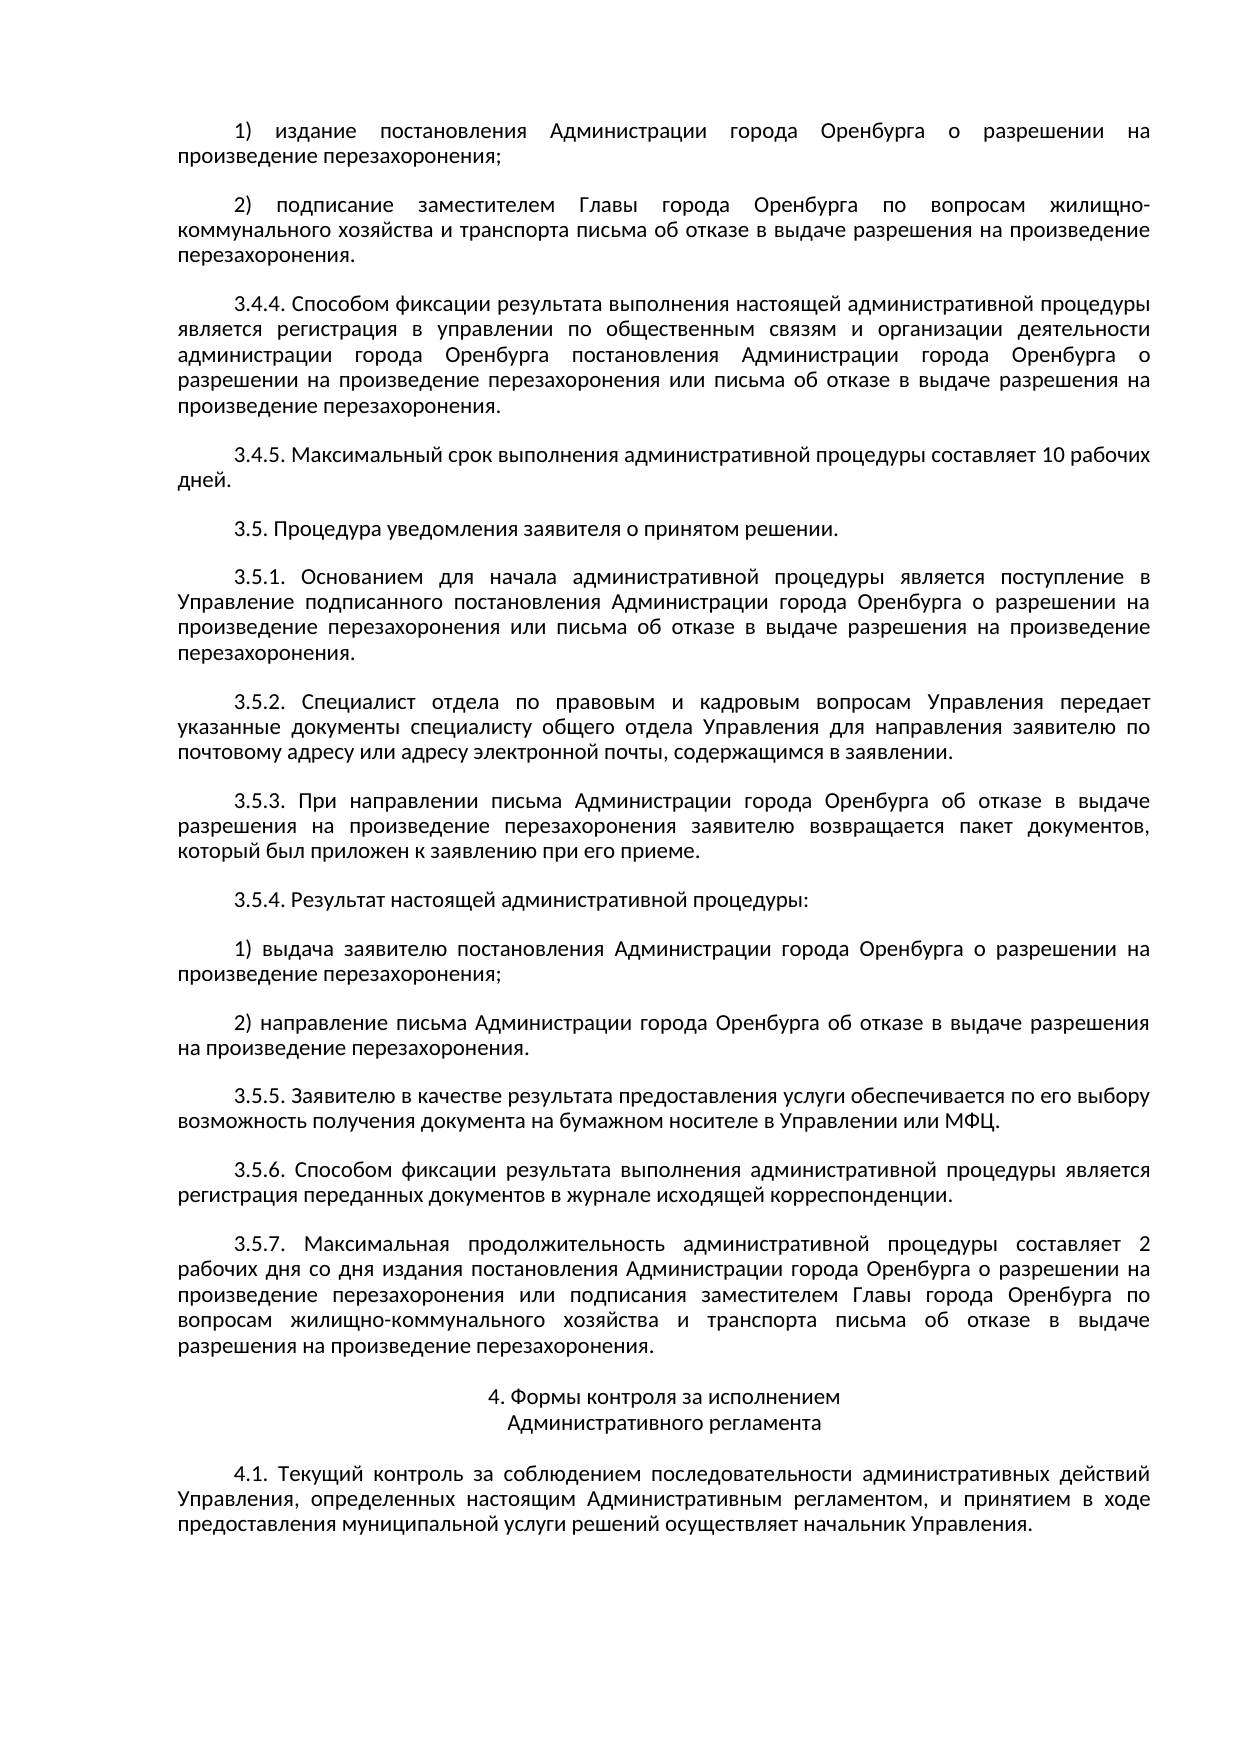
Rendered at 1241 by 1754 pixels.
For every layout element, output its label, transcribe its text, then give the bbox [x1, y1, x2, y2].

text 3.4.5. Максимальный срок выполнения административной процедуры составляет 10 рабочих дней. [177, 442, 1152, 493]
text 2) подписание заместителем Главы города Оренбурга по вопросам жилищно-коммунального хозяйства и транспорта письма об отказе в выдаче разрешения на произведение перезахоронения. [177, 192, 1152, 268]
text 3.4.4. Способом фиксации результата выполнения настоящей административной процедуры является регистрация в управлении по общественным связям и организации деятельности администрации города Оренбурга постановления Администрации города Оренбурга о разрешении на произведение перезахоронения или письма об отказе в выдаче разрешения на произведение перезахоронения. [177, 291, 1152, 419]
text 3.5.5. Заявителю в качестве результата предоставления услуги обеспечивается по его выбору возможность получения документа на бумажном носителе в Управлении или МФЦ. [177, 1084, 1152, 1134]
text 2) направление письма Администрации города Оренбурга об отказе в выдаче разрешения на произведение перезахоронения. [177, 1010, 1152, 1061]
text 3.5. Процедура уведомления заявителя о принятом решении. [177, 516, 1152, 541]
text 3.5.3. При направлении письма Администрации города Оренбурга об отказе в выдаче разрешения на произведение перезахоронения заявителю возвращается пакет документов, который был приложен к заявлению при его приеме. [177, 788, 1152, 865]
text 3.5.1. Основанием для начала административной процедуры является поступление в Управление подписанного постановления Администрации города Оренбурга о разрешении на произведение перезахоронения или письма об отказе в выдаче разрешения на произведение перезахоронения. [177, 564, 1152, 666]
text Административного регламента [177, 1410, 1152, 1435]
text 1) издание постановления Администрации города Оренбурга о разрешении на произведение перезахоронения; [177, 118, 1152, 169]
text 3.5.7. Максимальная продолжительность административной процедуры составляет 2 рабочих дня со дня издания постановления Администрации города Оренбурга о разрешении на произведение перезахоронения или подписания заместителем Главы города Оренбурга по вопросам жилищно-коммунального хозяйства и транспорта письма об отказе в выдаче разрешения на произведение перезахоронения. [177, 1231, 1152, 1359]
text 1) выдача заявителю постановления Администрации города Оренбурга о разрешении на произведение перезахоронения; [177, 936, 1152, 987]
text 3.5.6. Способом фиксации результата выполнения административной процедуры является регистрация переданных документов в журнале исходящей корреспонденции. [177, 1157, 1152, 1208]
text 3.5.2. Специалист отдела по правовым и кадровым вопросам Управления передает указанные документы специалисту общего отдела Управления для направления заявителю по почтовому адресу или адресу электронной почты, содержащимся в заявлении. [177, 689, 1152, 765]
text 4. Формы контроля за исполнением [177, 1384, 1152, 1410]
text 3.5.4. Результат настоящей административной процедуры: [177, 888, 1152, 913]
text 4.1. Текущий контроль за соблюдением последовательности административных действий Управления, определенных настоящим Административным регламентом, и принятием в ходе предоставления муниципальной услуги решений осуществляет начальник Управления. [177, 1461, 1152, 1537]
